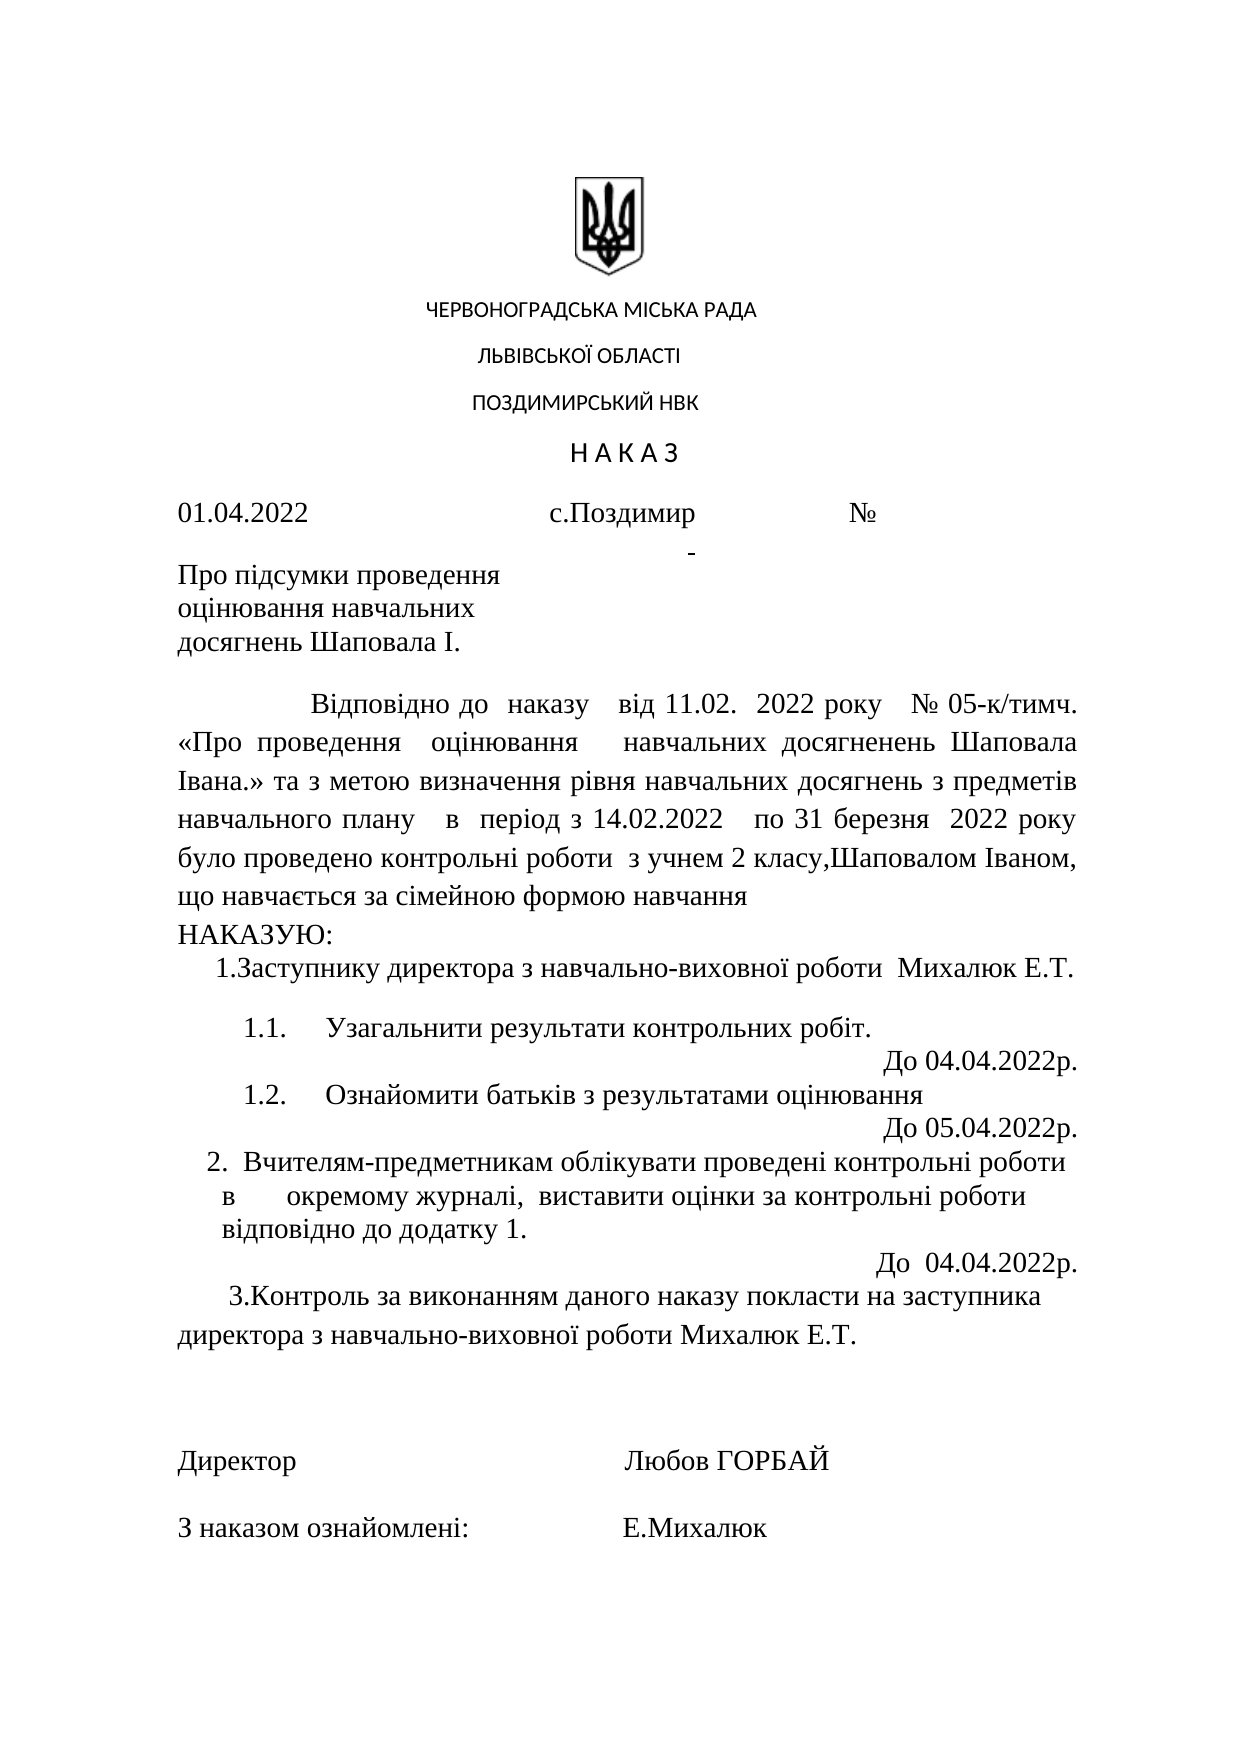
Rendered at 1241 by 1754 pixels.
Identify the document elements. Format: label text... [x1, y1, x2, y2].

text ЧЕРВОНОГРАДСЬКА МІСЬКА РАДА [177, 177, 1078, 324]
text оцінювання навчальних [177, 591, 1078, 624]
list Ознайомити батьків з результатами оцінювання [243, 1077, 1078, 1111]
text досягнень Шаповала І. [177, 624, 1078, 658]
picture [575, 177, 646, 278]
list Узагальнити результати контрольних робіт. [243, 1010, 1078, 1043]
text 3.Контроль за виконанням даного наказу покласти на заступника директора з навчально-виховної роботи Михалюк Е.Т. [177, 1278, 1078, 1350]
text ПОЗДИМИРСЬКИЙ НВК [177, 388, 1078, 416]
text 01.04.2022 с.Поздимир № [177, 496, 1078, 529]
text 2. Вчителям-предметникам облікувати проведені контрольні роботи в окремому журналі, виставити оцінки за контрольні роботи відповідно до додатку 1. [177, 1144, 1078, 1245]
list До 04.04.2022р. [252, 1043, 1078, 1077]
text Директор Любов ГОРБАЙ [177, 1443, 1078, 1477]
text 1.Заступнику директора з навчально-виховної роботи Михалюк Е.Т. [215, 951, 1078, 984]
text Відповідно до наказу від 11.02. 2022 року № 05-к/тимч. «Про проведення оцінювання навчальних досягненень Шаповала Івана.» та з метою визначення рівня навчальних досягнень з предметів навчального плану в період з 14.02.2022 по 31 березня 2022 року було проведено контрольні роботи з учнем 2 класу,Шаповалом Іваном, що навчається за сімейною формою навчання [177, 686, 1078, 912]
text ЛЬВІВСЬКОЇ ОБЛАСТІ [177, 342, 1078, 370]
text НАКАЗУЮ: [177, 917, 1078, 951]
list До 04.04.2022р. [363, 1245, 1078, 1278]
text Н А К А З [177, 434, 1078, 469]
text З наказом ознайомлені: Е.Михалюк [177, 1510, 1078, 1544]
list До 05.04.2022р. [327, 1111, 1078, 1144]
text Про підсумки проведення [177, 557, 1078, 591]
